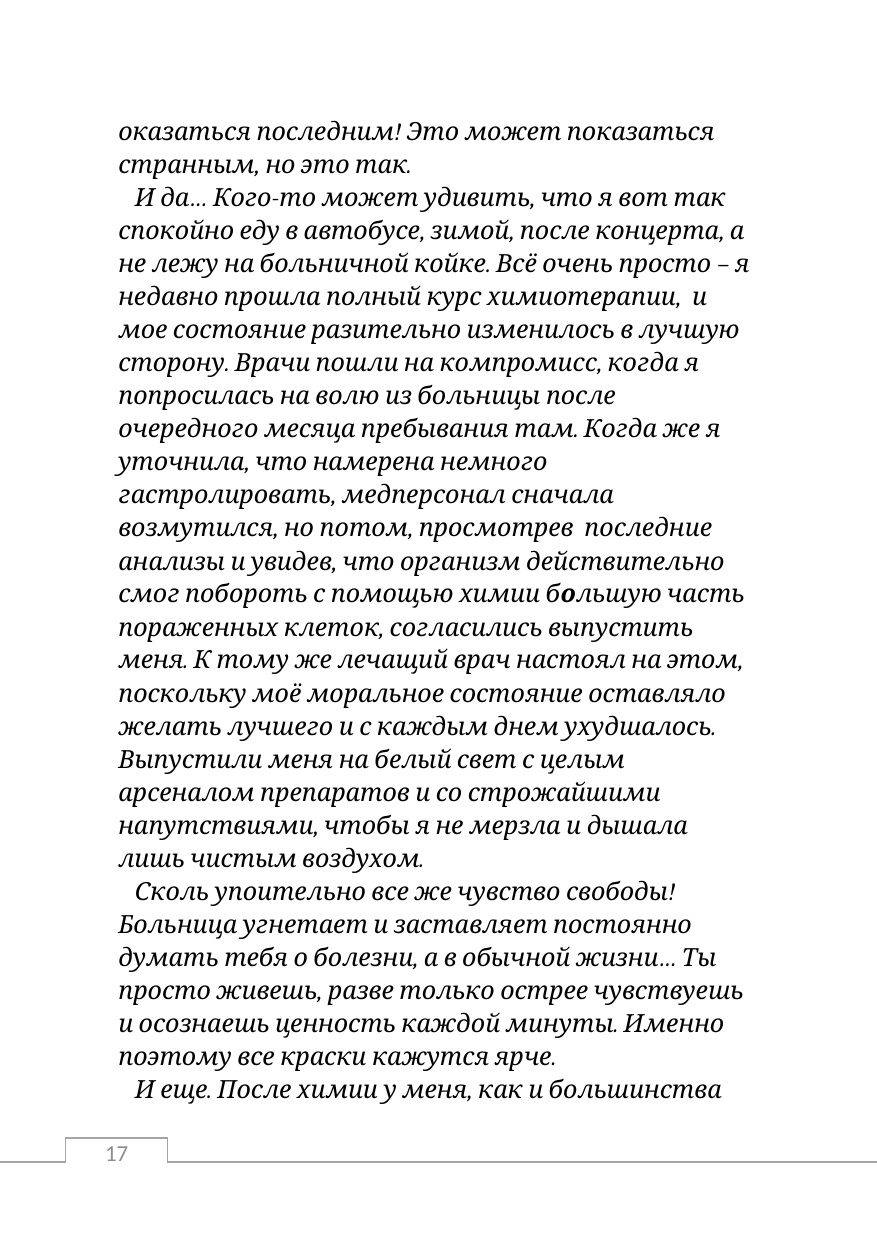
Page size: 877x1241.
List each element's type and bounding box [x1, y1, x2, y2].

text [118, 118, 759, 1104]
